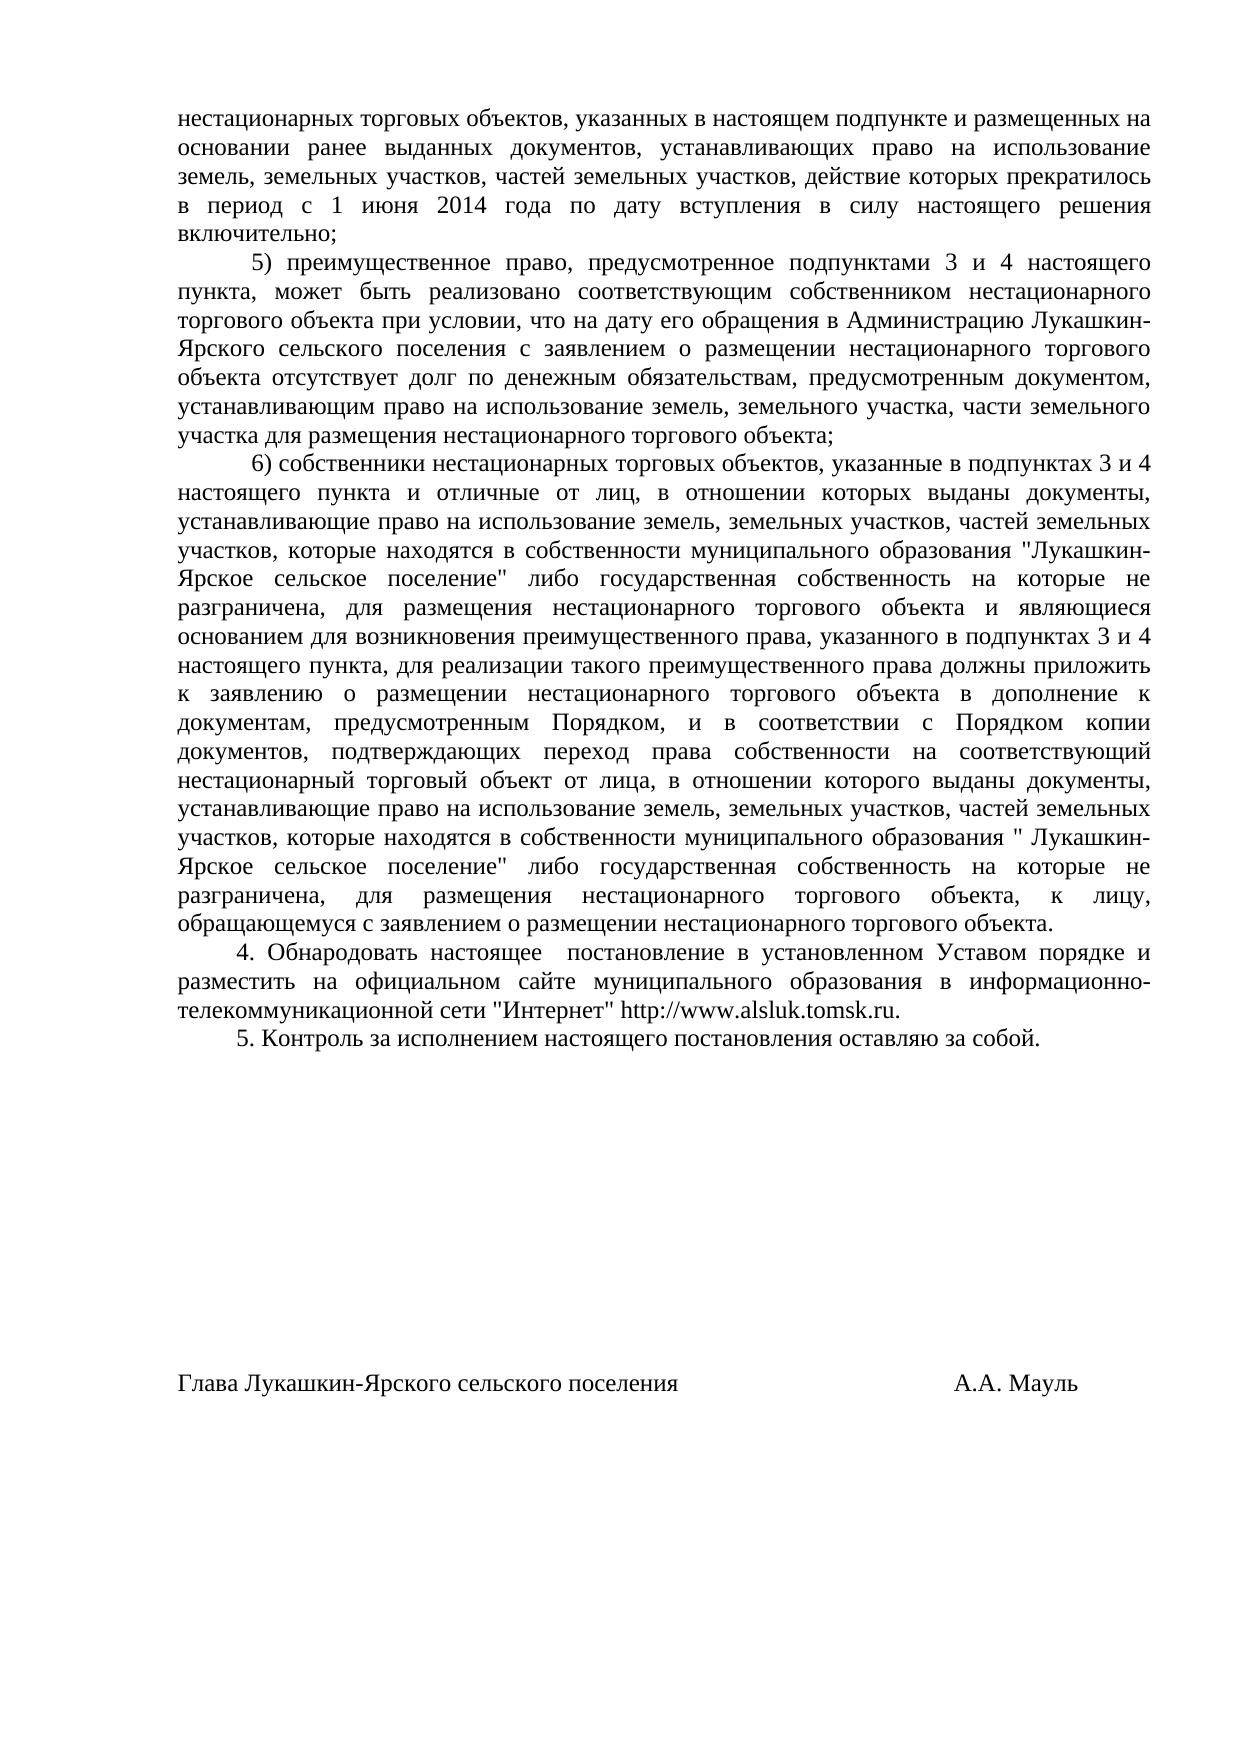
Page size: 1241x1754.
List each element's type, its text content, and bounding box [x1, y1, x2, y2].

text 4. Обнародовать настоящее постановление в установленном Уставом порядке и разместить на официальном сайте муниципального образования в информационно-телекоммуникационной сети "Интернет" http://www.alsluk.tomsk.ru. [177, 937, 1152, 1023]
text 5. Контроль за исполнением настоящего постановления оставляю за собой. [177, 1023, 1152, 1052]
text 5) преимущественное право, предусмотренное подпунктами 3 и 4 настоящего пункта, может быть реализовано соответствующим собственником нестационарного торгового объекта при условии, что на дату его обращения в Администрацию Лукашкин-Ярского сельского поселения с заявлением о размещении нестационарного торгового объекта отсутствует долг по денежным обязательствам, предусмотренным документом, устанавливающим право на использование земель, земельного участка, части земельного участка для размещения нестационарного торгового объекта; [177, 247, 1152, 448]
text 6) собственники нестационарных торговых объектов, указанные в подпунктах 3 и 4 настоящего пункта и отличные от лиц, в отношении которых выданы документы, устанавливающие право на использование земель, земельных участков, частей земельных участков, которые находятся в собственности муниципального образования "Лукашкин-Ярское сельское поселение" либо государственная собственность на которые не разграничена, для размещения нестационарного торгового объекта и являющиеся основанием для возникновения преимущественного права, указанного в подпунктах 3 и 4 настоящего пункта, для реализации такого преимущественного права должны приложить к заявлению о размещении нестационарного торгового объекта в дополнение к документам, предусмотренным Порядком, и в соответствии с Порядком копии документов, подтверждающих переход права собственности на соответствующий нестационарный торговый объект от лица, в отношении которого выданы документы, устанавливающие право на использование земель, земельных участков, частей земельных участков, которые находятся в собственности муниципального образования " Лукашкин-Ярское сельское поселение" либо государственная собственность на которые не разграничена, для размещения нестационарного торгового объекта, к лицу, обращающемуся с заявлением о размещении нестационарного торгового объекта. [177, 448, 1152, 937]
text Глава Лукашкин-Ярского сельского поселения А.А. Мауль [177, 1368, 1152, 1397]
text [177, 103, 1152, 247]
